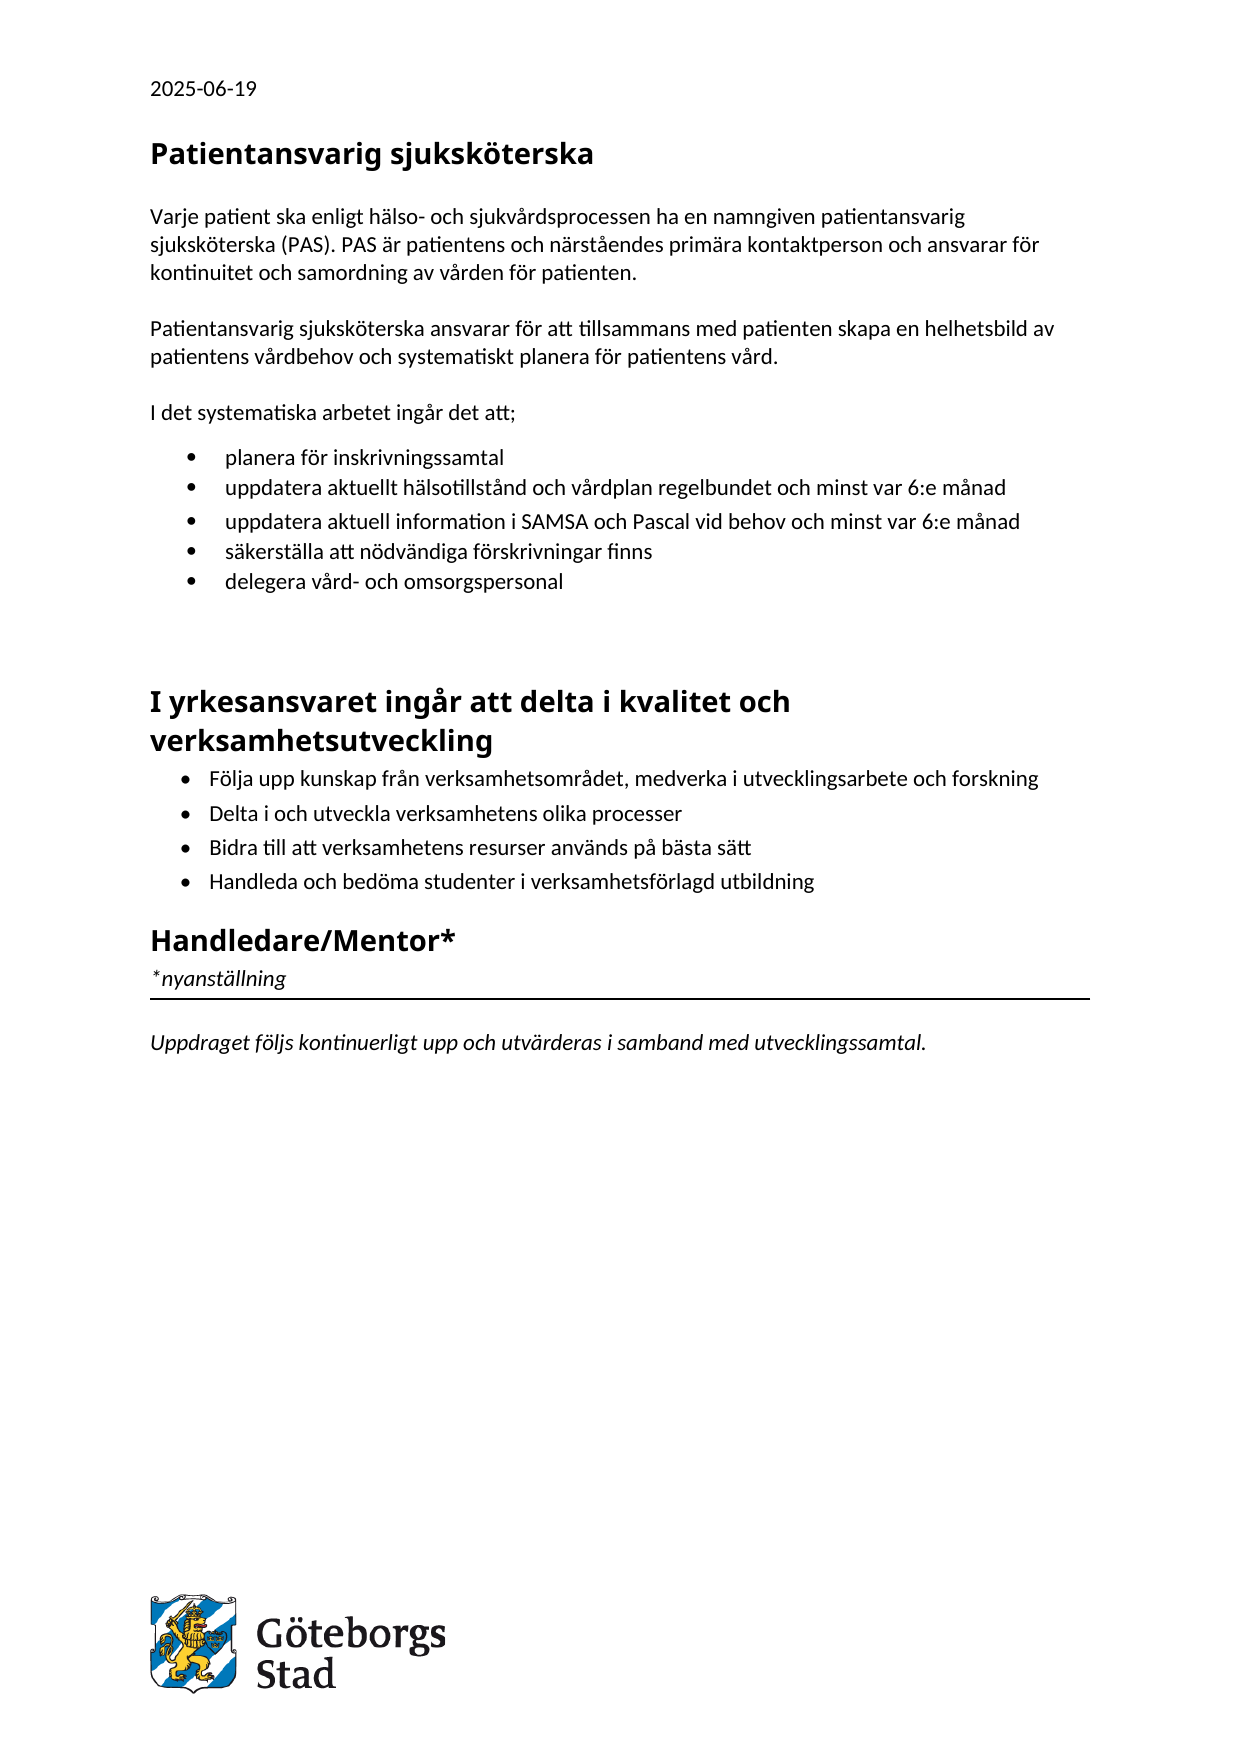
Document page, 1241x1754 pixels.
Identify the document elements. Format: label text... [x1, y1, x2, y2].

subtitle Patientansvarig sjuksköterska [150, 133, 1090, 173]
list delegera vård- och omsorgspersonal [187, 567, 1090, 596]
list säkerställa att nödvändiga förskrivningar finns [187, 537, 1090, 565]
list Bidra till att verksamhetens resurser används på bästa sätt [179, 833, 1090, 861]
list Följa upp kunskap från verksamhetsområdet, medverka i utvecklingsarbete och forskning [179, 764, 1090, 792]
list Handleda och bedöma studenter i verksamhetsförlagd utbildning [179, 867, 1090, 895]
list uppdatera aktuell information i SAMSA och Pascal vid behov och minst var 6:e månad [187, 507, 1090, 535]
list Delta i och utveckla verksamhetens olika processer [179, 799, 1090, 827]
text I det systematiska arbetet ingår det att; [150, 398, 1090, 426]
subtitle I yrkesansvaret ingår att delta i kvalitet och verksamhetsutveckling [150, 681, 1090, 760]
list uppdatera aktuellt hälsotillstånd och vårdplan regelbundet och minst var 6:e månad [187, 473, 1090, 501]
list planera för inskrivningssamtal [187, 443, 1090, 471]
text Uppdraget följs kontinuerligt upp och utvärderas i samband med utvecklingssamtal. [150, 1028, 1090, 1056]
text Patientansvarig sjuksköterska ansvarar för att tillsammans med patienten skapa en helhetsbild av patientens vårdbehov och systematiskt planera för patientens vård. [150, 314, 1090, 370]
subtitle Handledare/Mentor* [150, 920, 1090, 960]
text *nyanställning [150, 964, 1090, 998]
text Varje patient ska enligt hälso- och sjukvårdsprocessen ha en namngiven patientansvarig sjuksköterska (PAS). PAS är patientens och närståendes primära kontaktperson och ansvarar för kontinuitet och samordning av vården för patienten. [150, 202, 1090, 286]
